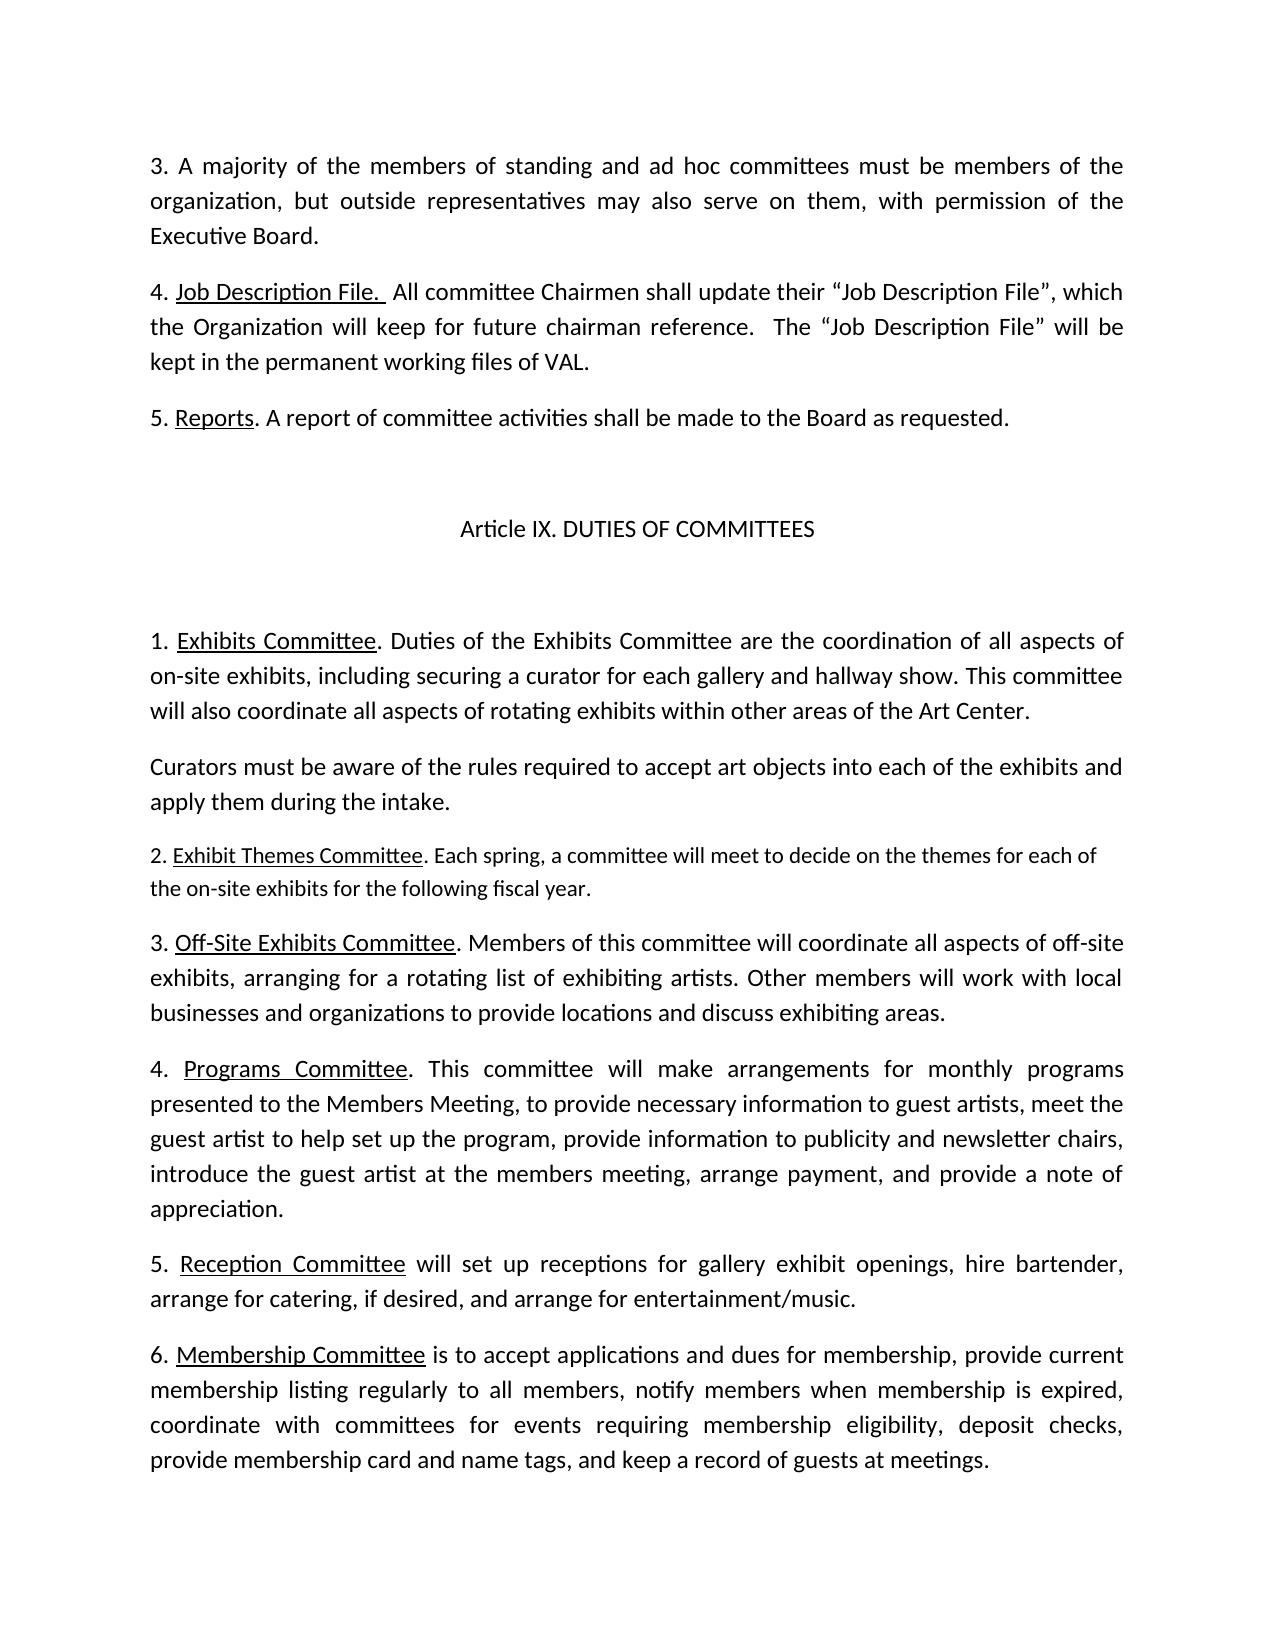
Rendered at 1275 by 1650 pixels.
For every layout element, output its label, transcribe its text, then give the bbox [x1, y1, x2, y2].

text 4. Job Description File. All committee Chairmen shall update their “Job Description File”, which the Organization will keep for future chairman reference. The “Job Description File” will be kept in the permanent working files of VAL. [150, 276, 1125, 376]
text 3. A majority of the members of standing and ad hoc committees must be members of the organization, but outside representatives may also serve on them, with permission of the Executive Board. [150, 150, 1125, 251]
text 5. Reports. A report of committee activities shall be made to the Board as requested. [150, 402, 1125, 432]
text 5. Reception Committee will set up receptions for gallery exhibit openings, hire bartender, arrange for catering, if desired, and arrange for entertainment/music. [150, 1248, 1125, 1314]
text Article IX. DUTIES OF COMMITTEES [150, 513, 1125, 544]
text 4. Programs Committee. This committee will make arrangements for monthly programs presented to the Members Meeting, to provide necessary information to guest artists, meet the guest artist to help set up the program, provide information to publicity and newsletter chairs, introduce the guest artist at the members meeting, arrange payment, and provide a note of appreciation. [150, 1053, 1125, 1223]
text 1. Exhibits Committee. Duties of the Exhibits Committee are the coordination of all aspects of on-site exhibits, including securing a curator for each gallery and hallway show. This committee will also coordinate all aspects of rotating exhibits within other areas of the Art Center. [150, 625, 1125, 726]
list Curators must be aware of the rules required to accept art objects into each of the exhibits and apply them during the intake. [150, 751, 1125, 816]
text 3. Off-Site Exhibits Committee. Members of this committee will coordinate all aspects of off-site exhibits, arranging for a rotating list of exhibiting artists. Other members will work with local businesses and organizations to provide locations and discuss exhibiting areas. [150, 927, 1125, 1027]
text 6. Membership Committee is to accept applications and dues for membership, provide current membership listing regularly to all members, notify members when membership is expired, coordinate with committees for events requiring membership eligibility, deposit checks, provide membership card and name tags, and keep a record of guests at meetings. [150, 1339, 1125, 1475]
text 2. Exhibit Themes Committee. Each spring, a committee will meet to decide on the themes for each of the on-site exhibits for the following fiscal year. [150, 842, 1125, 902]
